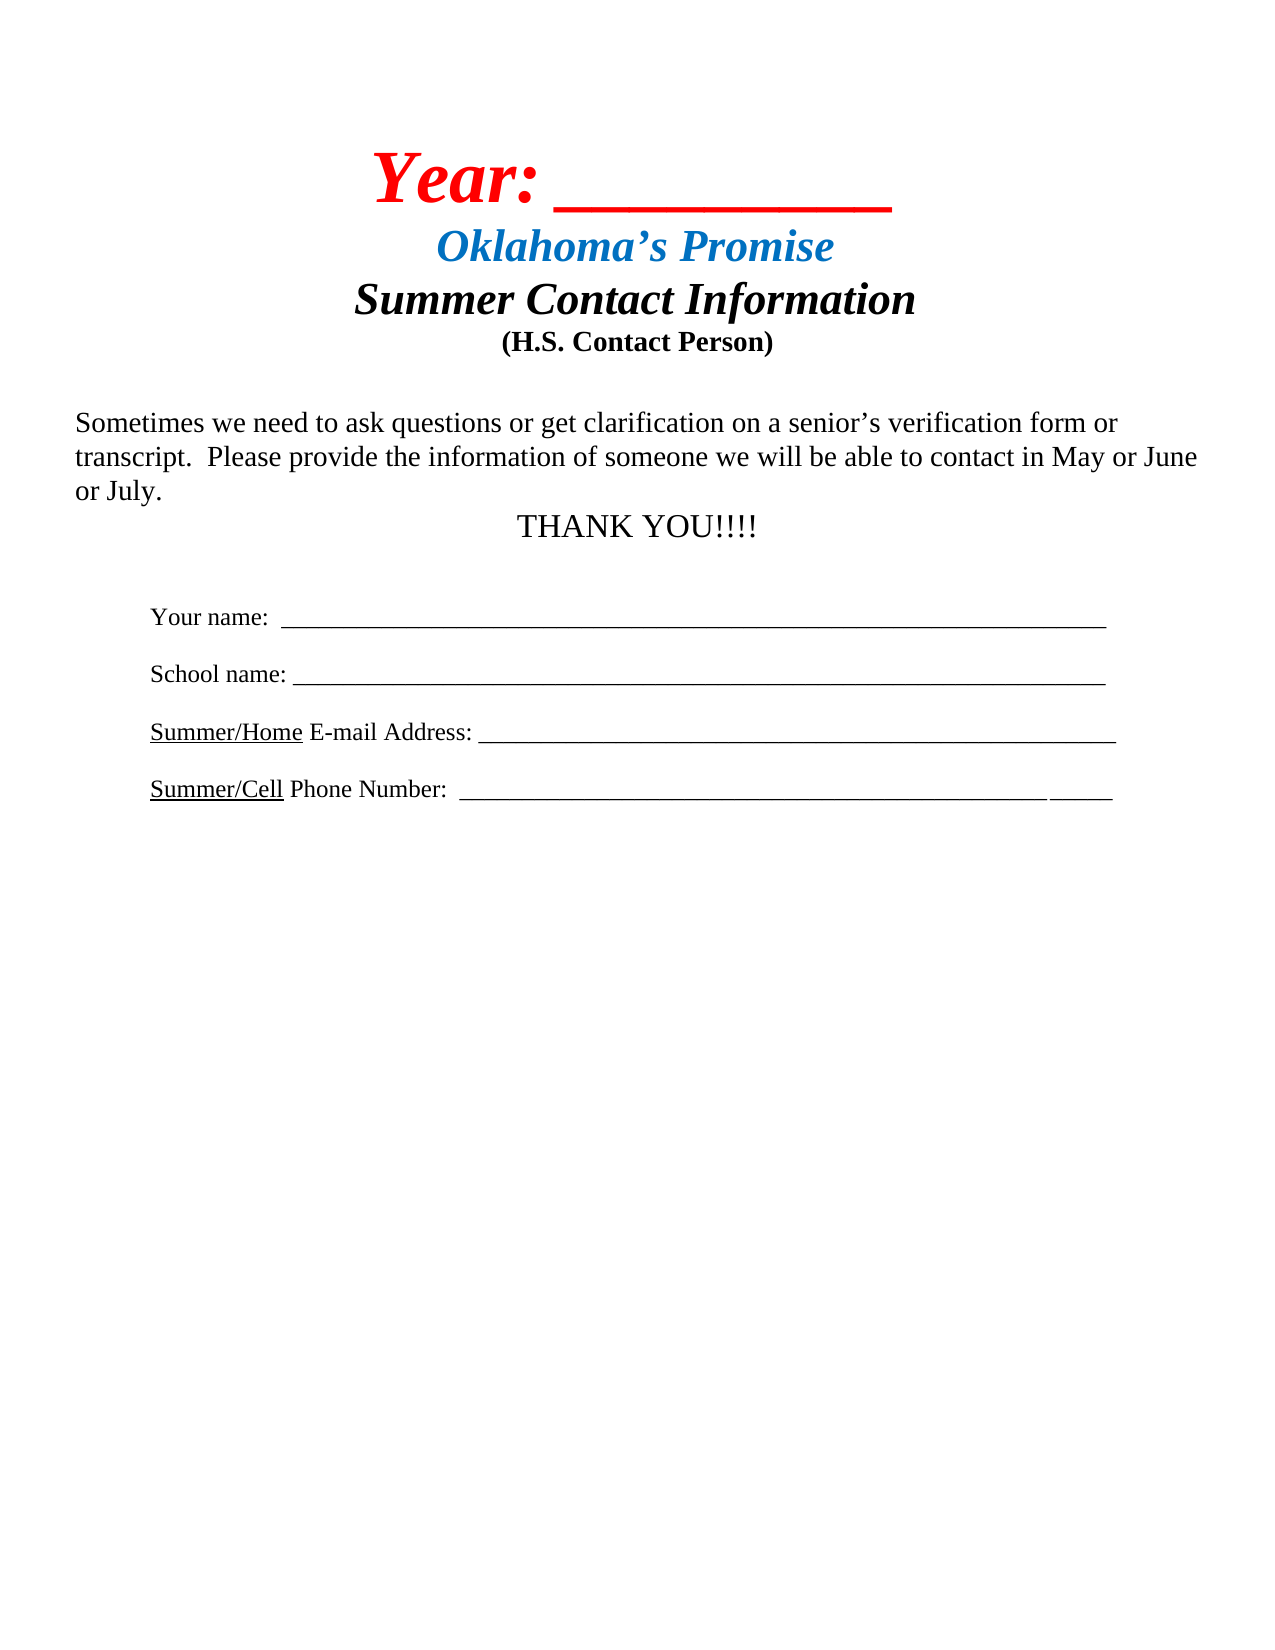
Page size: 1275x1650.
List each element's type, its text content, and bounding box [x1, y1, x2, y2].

text THANK YOU!!!! [75, 506, 1200, 544]
text Summer/Cell Phone Number: _______________________________________________ _____ [75, 774, 1200, 803]
text (H.S. Contact Person) [75, 324, 1200, 358]
text Your name: __________________________________________________________________ [75, 602, 1200, 631]
text Sometimes we need to ask questions or get clarification on a senior’s verification form or transcript. Please provide the information of someone we will be able to contact in May or June or July. [75, 406, 1200, 506]
text School name: _________________________________________________________________ [75, 659, 1200, 688]
text Year: _________ [75, 132, 1200, 219]
text Summer/Home E-mail Address: ___________________________________________________ [75, 717, 1200, 746]
text Oklahoma’s Promise [75, 219, 1200, 271]
subtitle Summer Contact Information [75, 271, 1200, 324]
